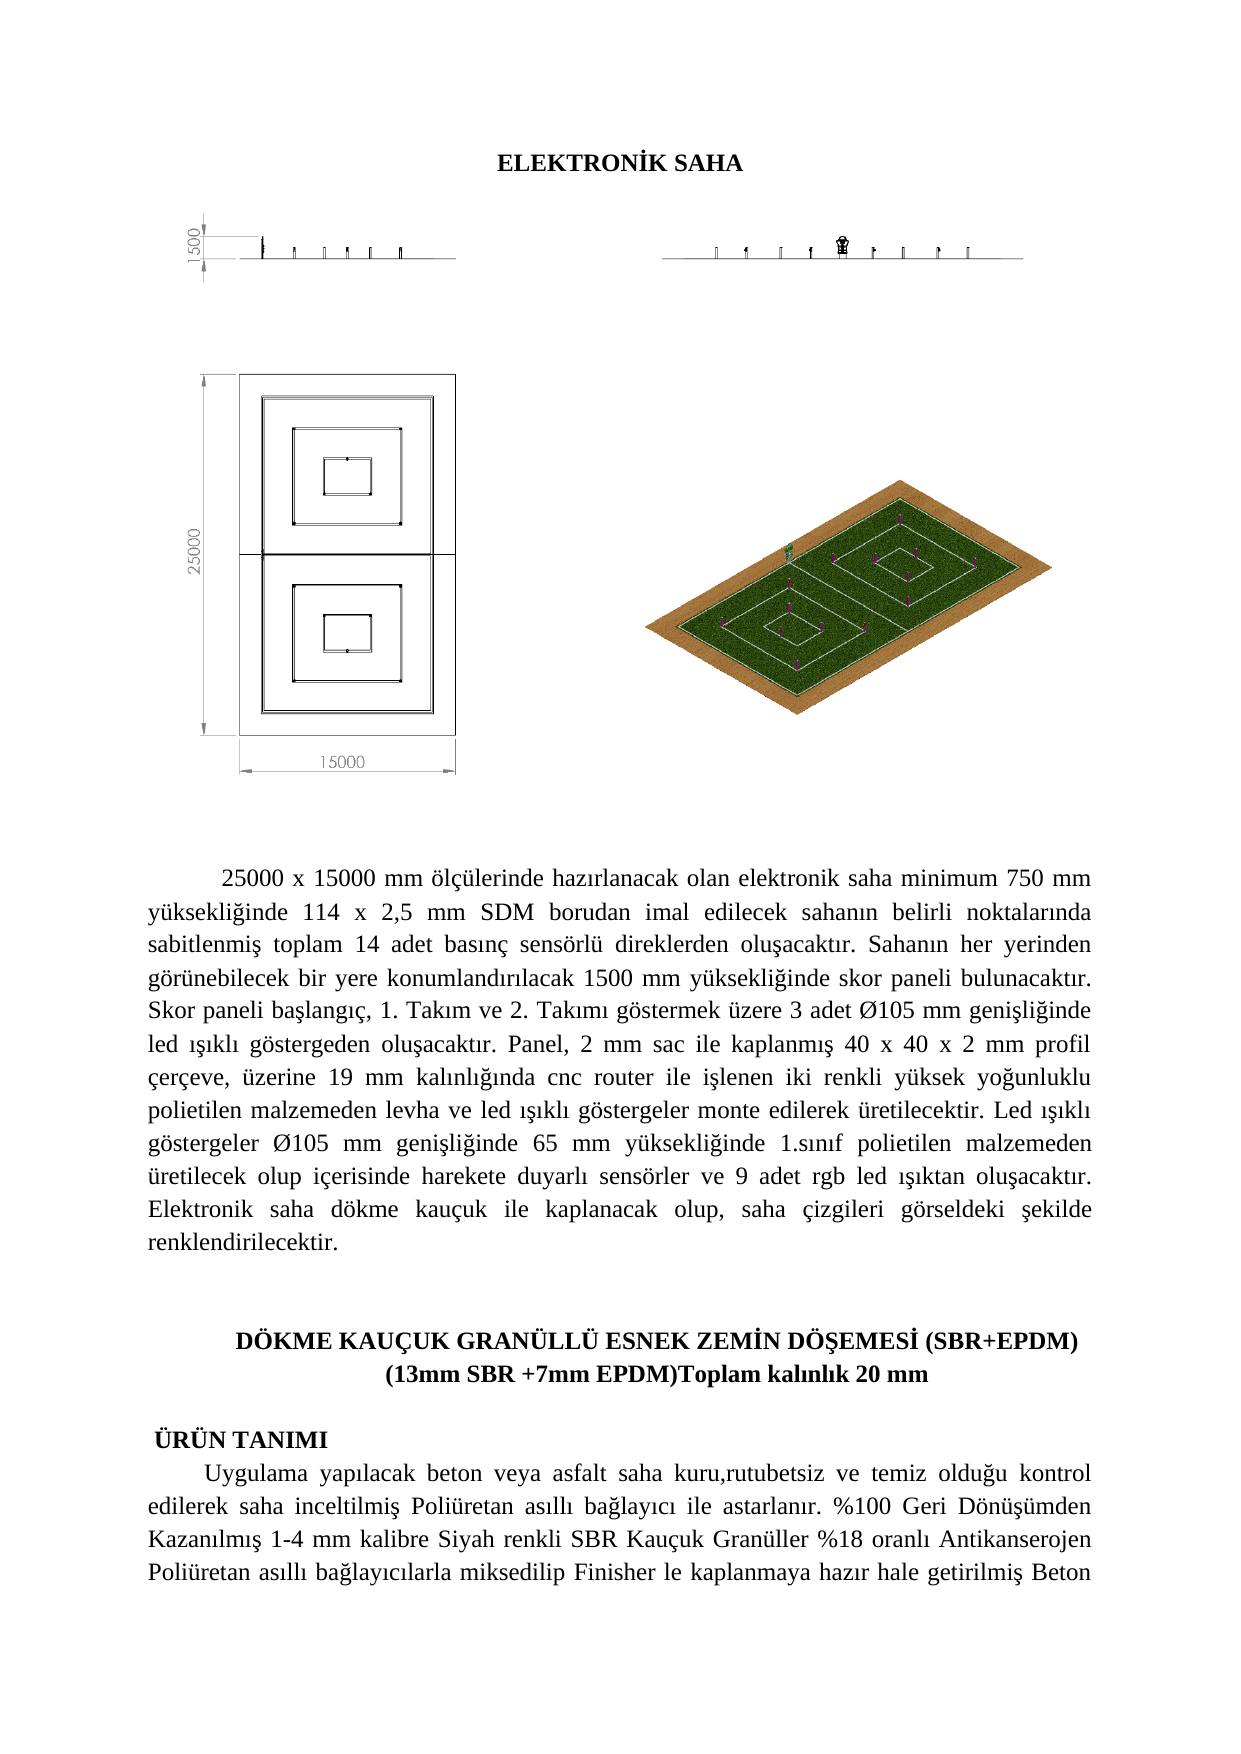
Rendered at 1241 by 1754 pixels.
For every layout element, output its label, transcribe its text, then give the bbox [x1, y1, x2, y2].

text (13mm SBR +7mm EPDM)Toplam kalınlık 20 mm [166, 1359, 1093, 1388]
text DÖKME KAUÇUK GRANÜLLÜ ESNEK ZEMİN DÖŞEMESİ (SBR+EPDM) [166, 1326, 1093, 1355]
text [148, 1458, 1093, 1586]
text ÜRÜN TANIMI [148, 1425, 1093, 1454]
text ELEKTRONİK SAHA [148, 148, 1093, 176]
text 25000 x 15000 mm ölçülerinde hazırlanacak olan elektronik saha minimum 750 mm yüksekliğinde 114 x 2,5 mm SDM borudan imal edilecek sahanın belirli noktalarında sabitlenmiş toplam 14 adet basınç sensörlü direklerden oluşacaktır. Sahanın her yerinden görünebilecek bir yere konumlandırılacak 1500 mm yüksekliğinde skor paneli bulunacaktır. Skor paneli başlangıç, 1. Takım ve 2. Takımı göstermek üzere 3 adet Ø105 mm genişliğinde led ışıklı göstergeden oluşacaktır. Panel, 2 mm sac ile kaplanmış 40 x 40 x 2 mm profil çerçeve, üzerine 19 mm kalınlığında cnc router ile işlenen iki renkli yüksek yoğunluklu polietilen malzemeden levha ve led ışıklı göstergeler monte edilerek üretilecektir. Led ışıklı göstergeler Ø105 mm genişliğinde 65 mm yüksekliğinde 1.sınıf polietilen malzemeden üretilecek olup içerisinde harekete duyarlı sensörler ve 9 adet rgb led ışıktan oluşacaktır. Elektronik saha dökme kauçuk ile kaplanacak olup, saha çizgileri görseldeki şekilde renklendirilecektir. [148, 863, 1093, 1256]
picture [179, 197, 1061, 793]
